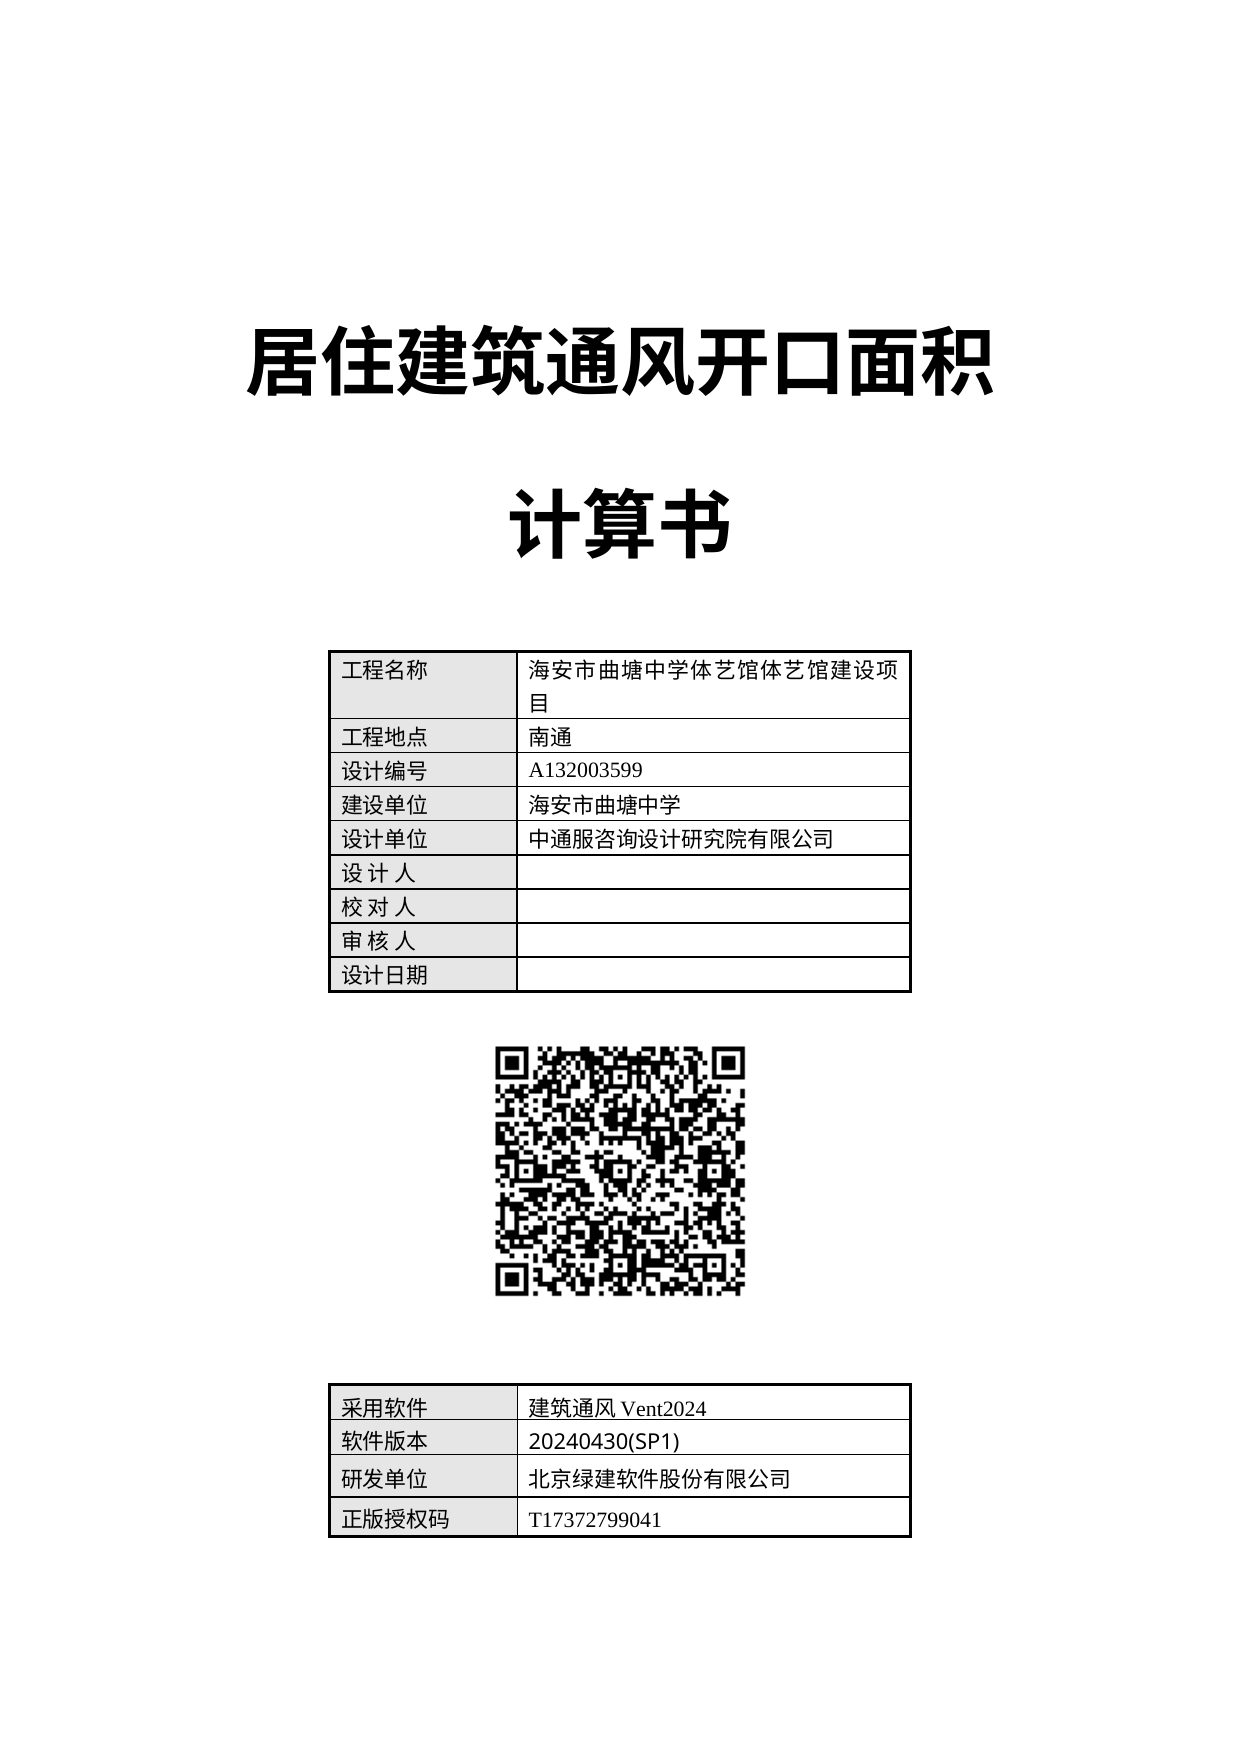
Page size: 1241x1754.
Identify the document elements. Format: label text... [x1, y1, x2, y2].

table_cell 中通服咨询设计研究院有限公司 [518, 821, 909, 854]
table_cell 正版授权码 [331, 1498, 517, 1535]
picture [477, 1028, 764, 1315]
table_cell T17372799041 [518, 1498, 909, 1535]
table_cell 建设单位 [331, 787, 516, 820]
table_cell 研发单位 [331, 1455, 517, 1496]
table_cell 海安市曲塘中学 [518, 787, 909, 820]
table_cell [518, 958, 909, 990]
table_cell 设计单位 [331, 821, 516, 854]
table_cell 软件版本 [331, 1420, 517, 1454]
text 居住建筑通风开口面积 [148, 292, 1092, 422]
table_cell 设计编号 [331, 753, 516, 786]
table_cell 20240430(SP1) [518, 1420, 909, 1454]
table_cell [518, 856, 909, 888]
table_cell [518, 890, 909, 922]
table_cell 北京绿建软件股份有限公司 [518, 1455, 909, 1496]
table_cell [518, 924, 909, 956]
table_cell 设计日期 [331, 958, 516, 990]
table_cell A132003599 [518, 753, 909, 786]
table_header 建筑通风Vent2024 [518, 1386, 909, 1419]
table_header 工程名称 [331, 653, 516, 718]
table_header 海安市曲塘中学体艺馆体艺馆建设项目 [518, 653, 909, 718]
table_header 采用软件 [331, 1386, 517, 1419]
table_cell 工程地点 [331, 719, 516, 752]
table_cell 审 核 人 [331, 924, 516, 956]
table_cell 校 对 人 [331, 890, 516, 922]
text 计算书 [148, 454, 1092, 584]
table_cell 设 计 人 [331, 856, 516, 888]
table_cell 南通 [518, 719, 909, 752]
